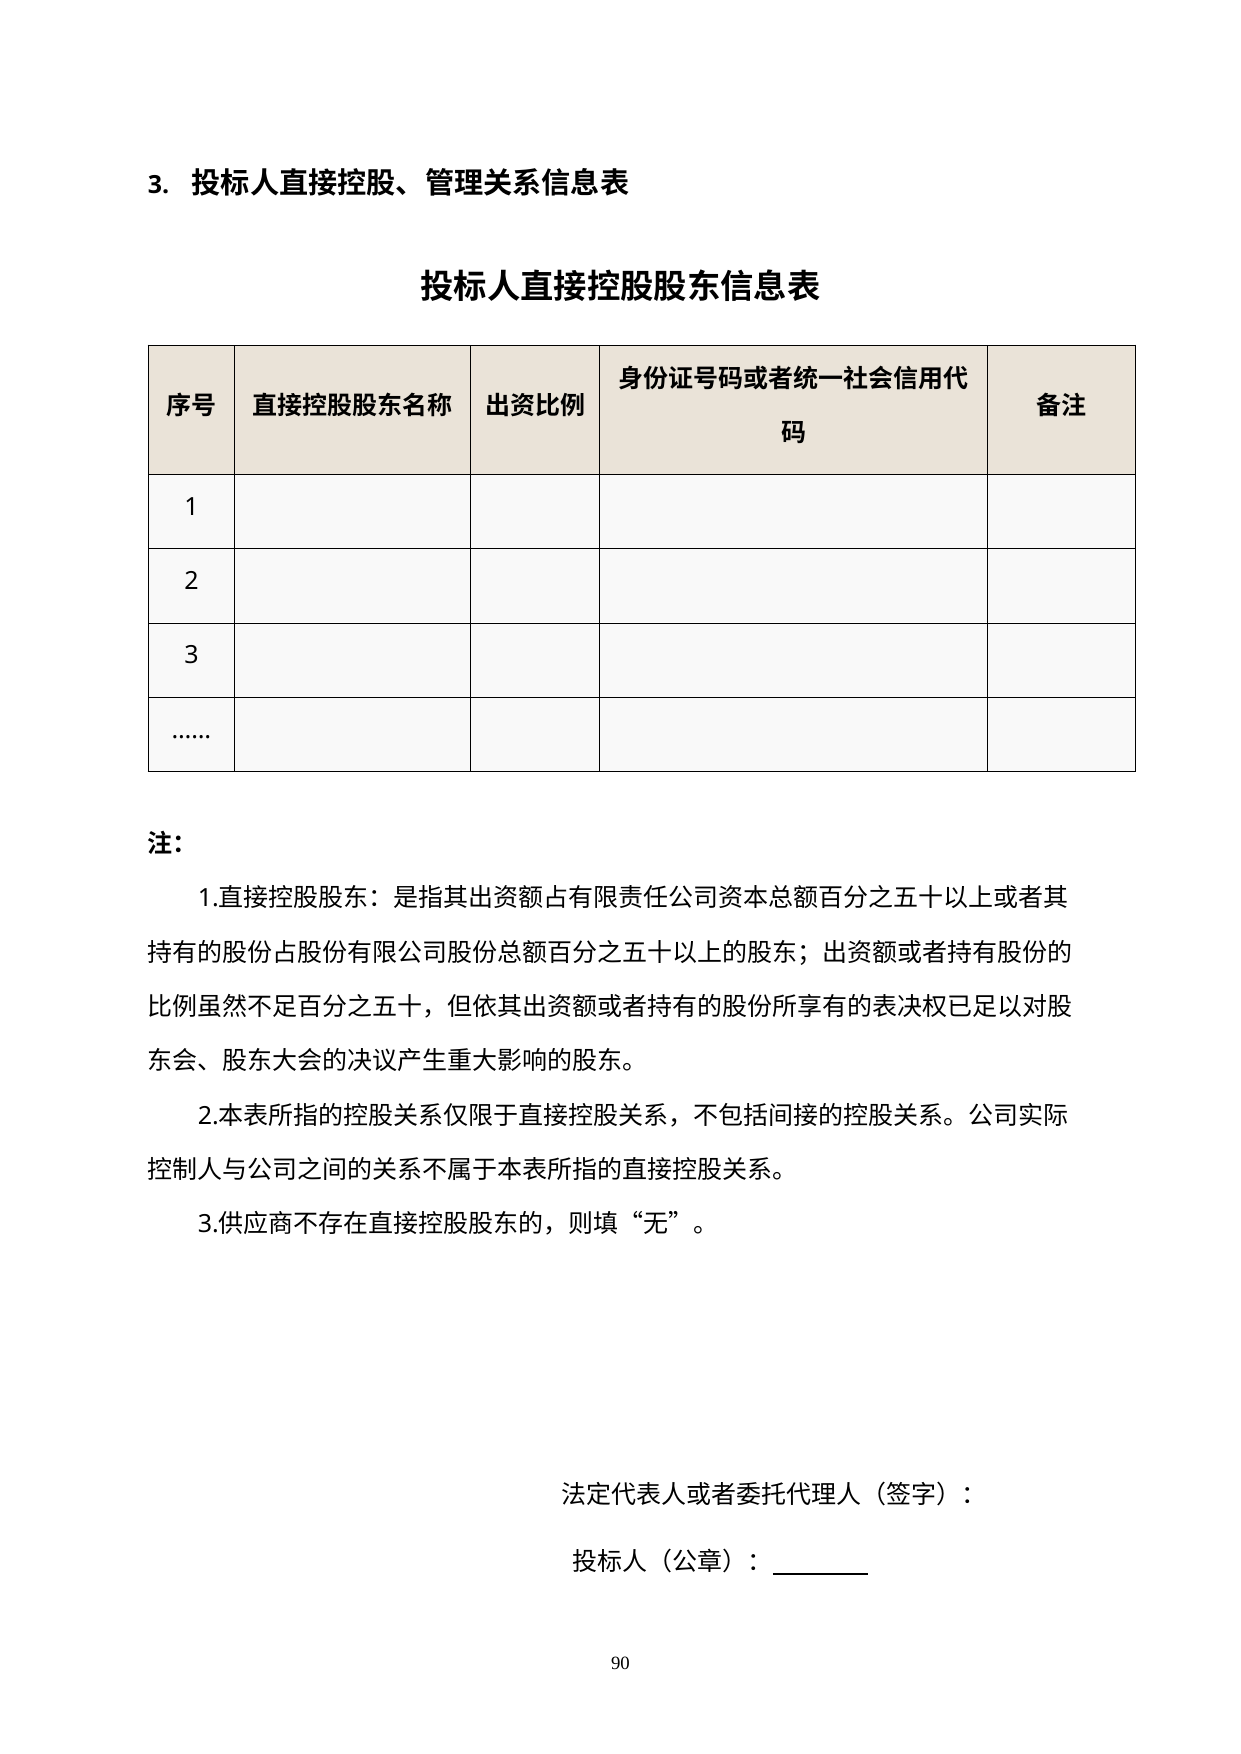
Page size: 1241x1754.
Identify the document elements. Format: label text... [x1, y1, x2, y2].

text 注： [148, 823, 1093, 859]
table_cell [235, 698, 470, 771]
text 1.直接控股股东：是指其出资额占有限责任公司资本总额百分之五十以上或者其持有的股份占股份有限公司股份总额百分之五十以上的股东；出资额或者持有股份的比例虽然不足百分之五十，但依其出资额或者持有的股份所享有的表决权已足以对股东会、股东大会的决议产生重大影响的股东。 [148, 878, 1093, 1077]
table_cell [988, 475, 1135, 548]
text 法定代表人或者委托代理人（签字）： [148, 1475, 1043, 1511]
table_cell [471, 624, 599, 697]
table_cell [988, 549, 1135, 622]
table_cell [471, 698, 599, 771]
table_cell …… [149, 698, 234, 771]
table_cell [600, 624, 987, 697]
text 投标人（公章）： [148, 1542, 1043, 1578]
table_header 备注 [988, 346, 1135, 474]
table_cell 3 [149, 624, 234, 697]
text 3.供应商不存在直接控股股东的，则填“无”。 [148, 1204, 1093, 1240]
table_cell [600, 698, 987, 771]
table_cell [471, 475, 599, 548]
table_cell [235, 475, 470, 548]
text 2.本表所指的控股关系仅限于直接控股关系，不包括间接的控股关系。公司实际控制人与公司之间的关系不属于本表所指的直接控股关系。 [148, 1095, 1093, 1186]
table_cell [235, 549, 470, 622]
table_cell [988, 624, 1135, 697]
table_cell [235, 624, 470, 697]
table_cell [988, 698, 1135, 771]
table_cell [600, 549, 987, 622]
table_cell [600, 475, 987, 548]
text 投标人直接控股股东信息表 [148, 260, 1093, 308]
table_header 直接控股股东名称 [235, 346, 470, 474]
table_header 身份证号码或者统一社会信用代码 [600, 346, 987, 474]
table_header 出资比例 [471, 346, 599, 474]
list 投标人直接控股、管理关系信息表 [148, 160, 1093, 202]
table_cell 2 [149, 549, 234, 622]
table_cell [471, 549, 599, 622]
table_header 序号 [149, 346, 234, 474]
table_cell 1 [149, 475, 234, 548]
